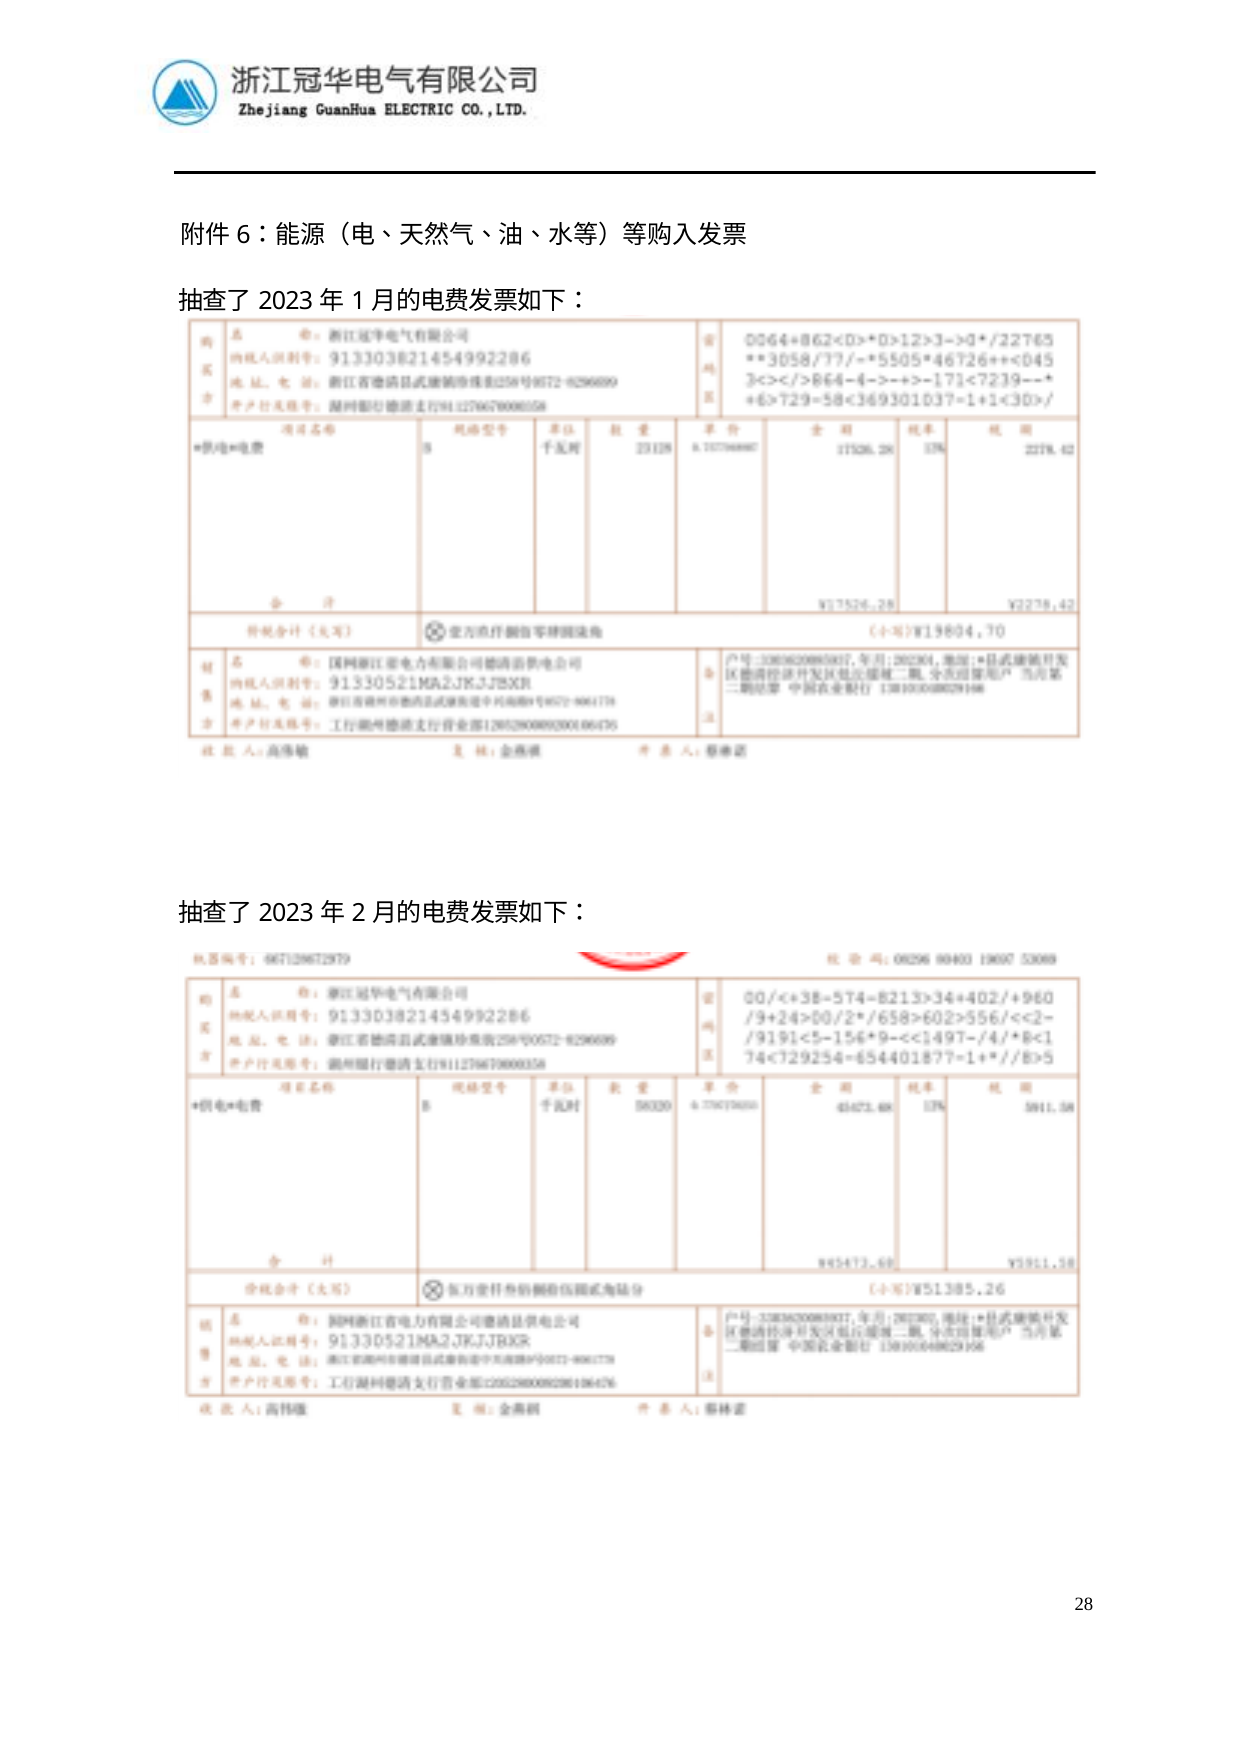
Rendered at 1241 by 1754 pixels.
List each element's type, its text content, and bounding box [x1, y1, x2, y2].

text 抽查了 2023 年 1 月的电费发票如下： [178, 285, 1096, 315]
text 抽查了 2023 年 2 月的电费发票如下： [178, 896, 1096, 927]
picture [134, 58, 573, 133]
picture [177, 315, 1093, 778]
text 附件 6：能源（电、天然气、油、水等）等购入发票 [180, 218, 1096, 249]
picture [177, 952, 1093, 1422]
